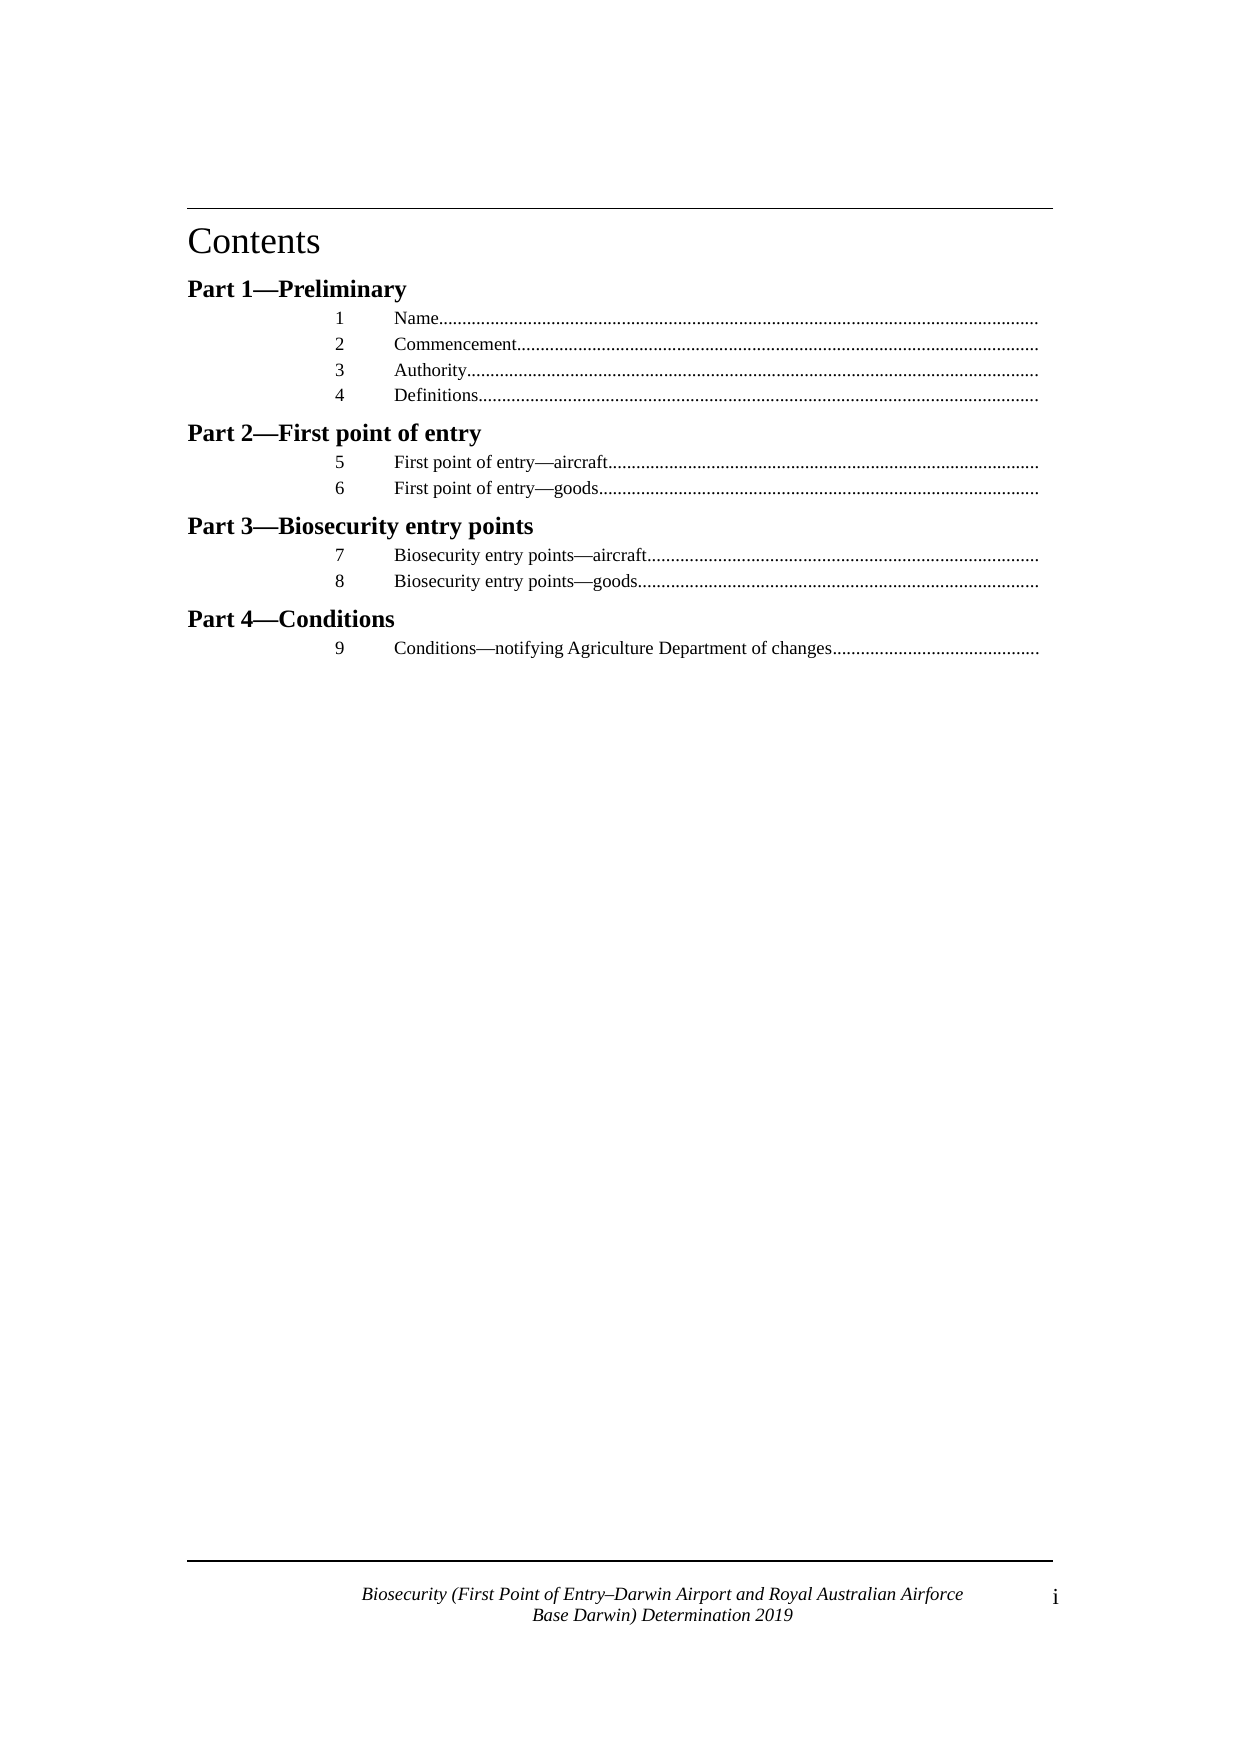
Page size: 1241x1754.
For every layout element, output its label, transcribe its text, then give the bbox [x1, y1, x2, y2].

text 6 First point of entry—goods 2 [335, 477, 994, 499]
text 4 Definitions 1 [335, 384, 994, 406]
text Part 1—Preliminary 1 [187, 274, 994, 303]
text Part 4—Conditions 4 [187, 604, 994, 633]
text Part 3—Biosecurity entry points 3 [187, 511, 994, 540]
text 2 Commencement 1 [335, 333, 994, 354]
text 7 Biosecurity entry points—aircraft 3 [335, 544, 994, 566]
text Contents [187, 219, 1053, 262]
text 3 Authority 1 [335, 359, 994, 380]
text 8 Biosecurity entry points—goods 3 [335, 570, 994, 591]
text 1 Name 1 [335, 307, 994, 329]
text Part 2—First point of entry 2 [187, 418, 994, 447]
text 9 Conditions—notifying Agriculture Department of changes 4 [335, 637, 994, 658]
text 5 First point of entry—aircraft 2 [335, 451, 994, 473]
